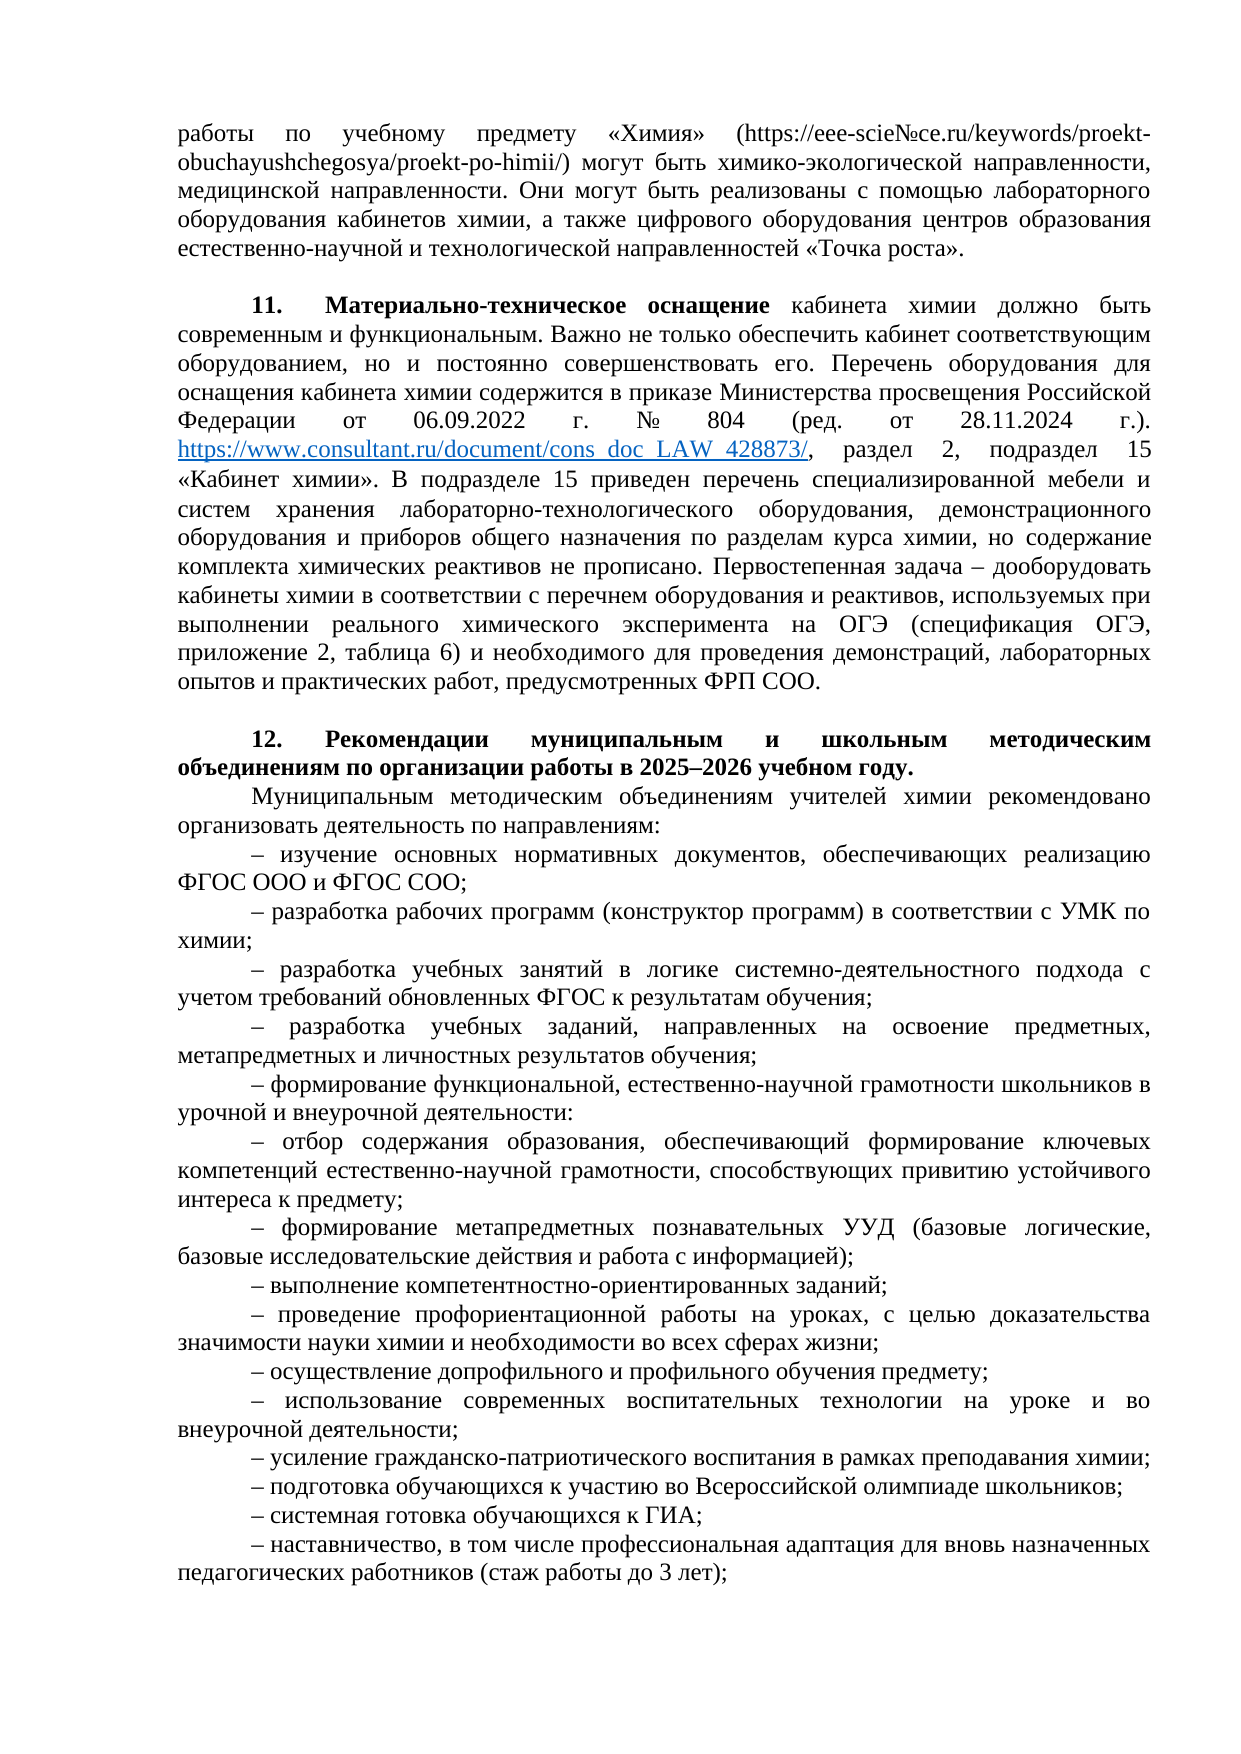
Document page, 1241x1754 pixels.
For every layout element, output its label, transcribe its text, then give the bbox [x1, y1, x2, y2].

list – использование современных воспитательных технологии на уроке и во внеурочной деятельности; [177, 1385, 1152, 1442]
list – наставничество, в том числе профессиональная адаптация для вновь назначенных педагогических работников (стаж работы до 3 лет); [177, 1529, 1152, 1586]
list Муниципальным методическим объединениям учителей химии рекомендовано организовать деятельность по направлениям: [177, 781, 1152, 839]
list – формирование метапредметных познавательных УУД (базовые логические, базовые исследовательские действия и работа с информацией); [177, 1212, 1152, 1270]
list – осуществление допрофильного и профильного обучения предмету; [177, 1356, 1152, 1385]
list – подготовка обучающихся к участию во Всероссийской олимпиаде школьников; [177, 1471, 1152, 1500]
list – разработка учебных заданий, направленных на освоение предметных, метапредметных и личностных результатов обучения; [177, 1011, 1152, 1069]
list – усиление гражданско-патриотического воспитания в рамках преподавания химии; [177, 1442, 1152, 1471]
list – формирование функциональной, естественно-научной грамотности школьников в урочной и внеурочной деятельности: [177, 1069, 1152, 1126]
list – изучение основных нормативных документов, обеспечивающих реализацию ФГОС ООО и ФГОС СОО; [177, 839, 1152, 896]
list – системная готовка обучающихся к ГИА; [177, 1500, 1152, 1529]
list – отбор содержания образования, обеспечивающий формирование ключевых компетенций естественно-научной грамотности, способствующих привитию устойчивого интереса к предмету; [177, 1126, 1152, 1212]
list – проведение профориентационной работы на уроках, с целью доказательства значимости науки химии и необходимости во всех сферах жизни; [177, 1299, 1152, 1356]
list – разработка рабочих программ (конструктор программ) в соответствии с УМК по химии; [177, 896, 1152, 954]
list – выполнение компетентностно-ориентированных заданий; [177, 1270, 1152, 1299]
list Материально-техническое оснащение кабинета химии должно быть современным и функциональным. Важно не только обеспечить кабинет соответствующим оборудованием, но и постоянно совершенствовать его. Перечень оборудования для оснащения кабинета химии содержится в приказе Министерства просвещения Российской Федерации от 06.09.2022 г. № 804 (ред. от 28.11.2024 г.). https://www.consultant.ru/document/cons_doc_LAW_428873/, раздел 2, подраздел 15 «Кабинет химии». В подразделе 15 приведен перечень специализированной мебели и систем хранения лабораторно-технологического оборудования, демонстрационного оборудования и приборов общего назначения по разделам курса химии, но содержание комплекта химических реактивов не прописано. Первостепенная задача – дооборудовать кабинеты химии в соответствии с перечнем оборудования и реактивов, используемых при выполнении реального химического эксперимента на ОГЭ (спецификация ОГЭ, приложение 2, таблица 6) и необходимого для проведения демонстраций, лабораторных опытов и практических работ, предусмотренных ФРП СОО. [177, 291, 1152, 695]
list Рекомендации муниципальным и школьным методическим объединениям по организации работы в 2025–2026 учебном году. [177, 724, 1152, 781]
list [177, 118, 1152, 262]
list – разработка учебных занятий в логике системно-деятельностного подхода с учетом требований обновленных ФГОС к результатам обучения; [177, 954, 1152, 1011]
